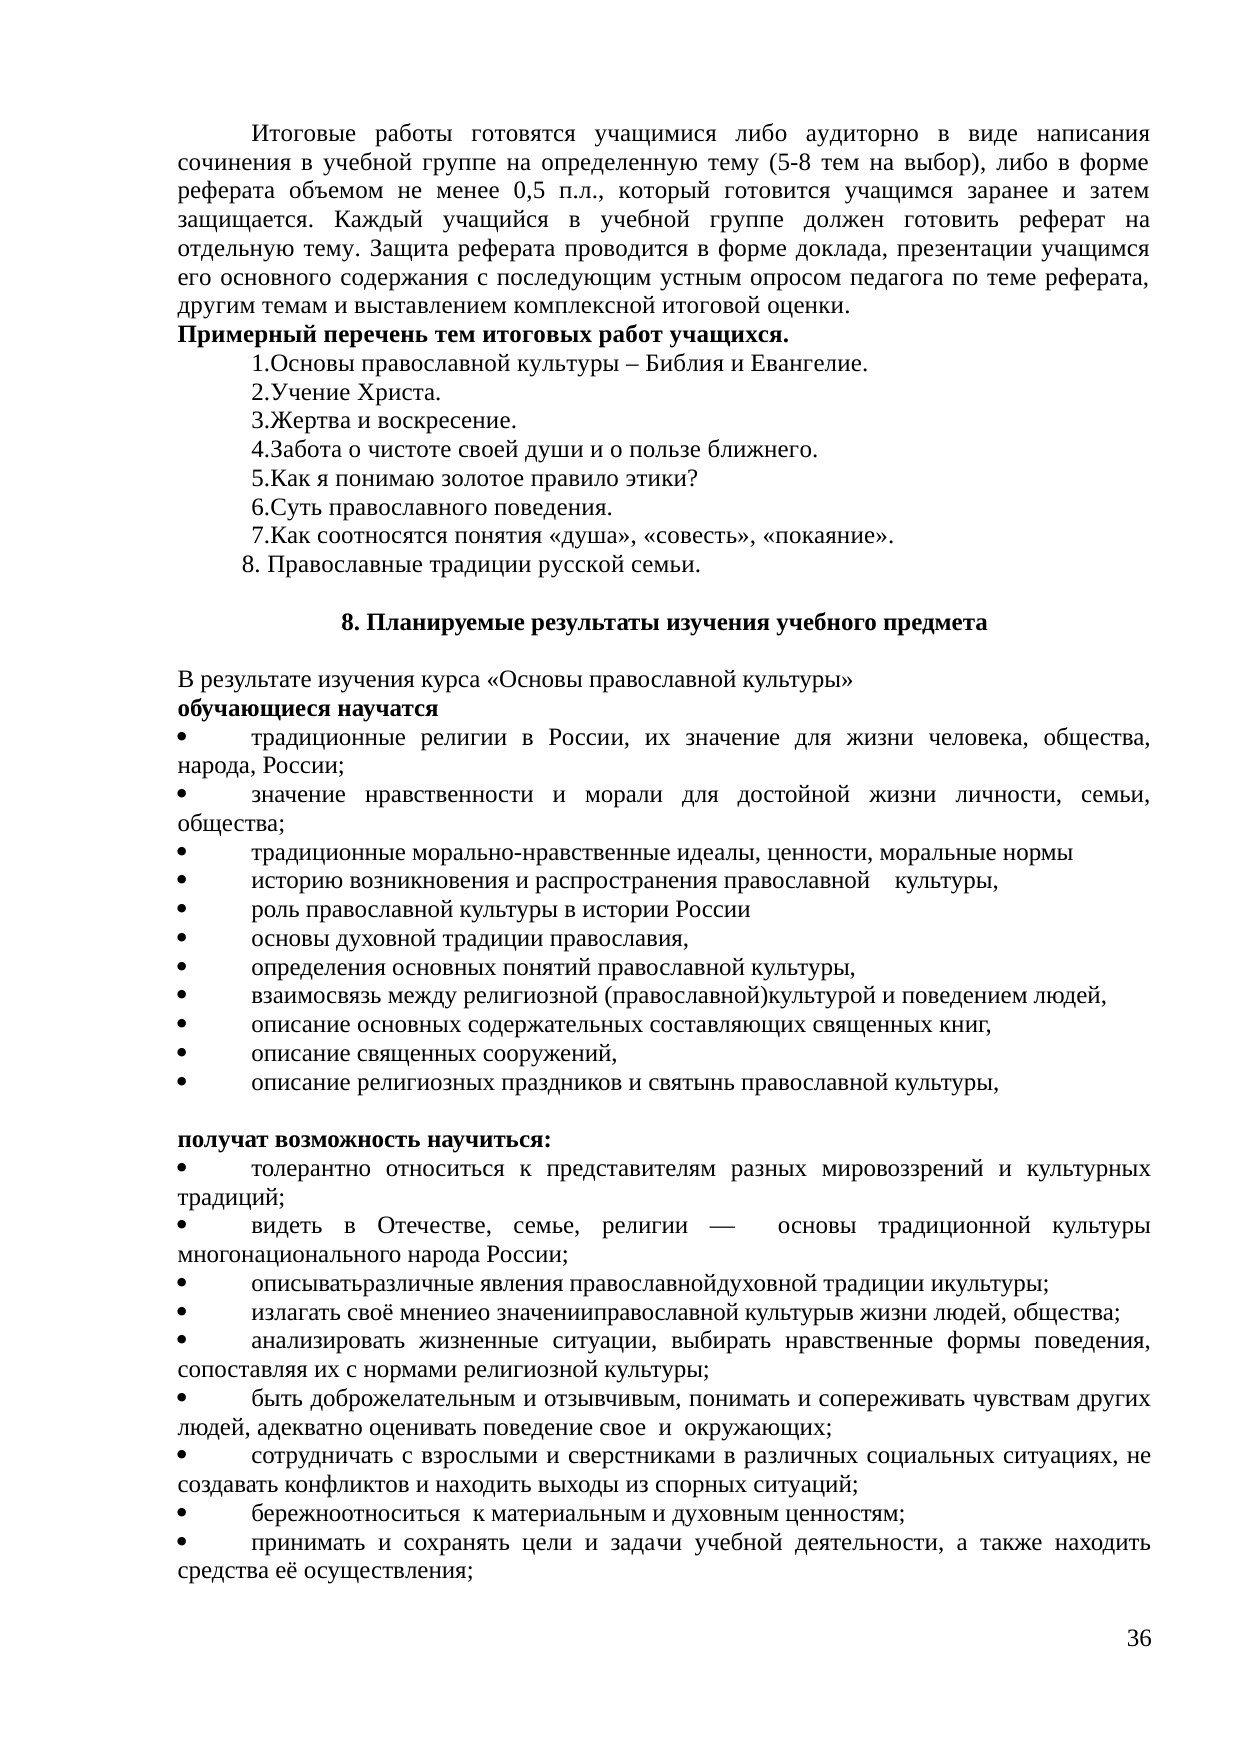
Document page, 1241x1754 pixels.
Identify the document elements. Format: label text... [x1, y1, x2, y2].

list традиционные религии в России, их значение для жизни человека, общества, народа, России; [177, 722, 1152, 779]
list основы духовной традиции православия, [177, 923, 1152, 952]
list взаимосвязь между религиозной (православной)культурой и поведением людей, [177, 981, 1152, 1009]
list сотрудничать с взрослыми и сверстниками в различных социальных ситуациях, не создавать конфликтов и находить выходы из спорных ситуаций; [177, 1441, 1152, 1498]
list описание основных содержательных составляющих священных книг, [177, 1009, 1152, 1038]
list определения основных понятий православной культуры, [177, 952, 1152, 981]
list роль православной культуры в истории России [177, 894, 1152, 923]
list бережноотноситься к материальным и духовным ценностям; [177, 1498, 1152, 1527]
text 3.Жертва и воскресение. [177, 406, 1152, 434]
list излагать своё мнениео значенииправославной культурыв жизни людей, общества; [177, 1297, 1152, 1326]
list описание священных сооружений, [177, 1038, 1152, 1067]
text 7.Как соотносятся понятия «душа», «совесть», «покаяние». [177, 521, 1152, 549]
list историю возникновения и распространения православной культуры, [177, 866, 1152, 894]
text 5.Как я понимаю золотое правило этики? [177, 463, 1152, 492]
list значение нравственности и морали для достойной жизни личности, семьи, общества; [177, 779, 1152, 837]
text обучающиеся научатся [177, 693, 1152, 722]
text 4.Забота о чистоте своей души и о пользе ближнего. [177, 434, 1152, 463]
list описание религиозных праздников и святынь православной культуры, [177, 1067, 1152, 1096]
text 1.Основы православной культуры – Библия и Евангелие. [177, 348, 1152, 377]
list принимать и сохранять цели и задачи учебной деятельности, а также находить средства её осуществления; [177, 1527, 1152, 1584]
list описыватьразличные явления православнойдуховной традиции икультуры; [177, 1268, 1152, 1297]
text Итоговые работы готовятся учащимися либо аудиторно в виде написания сочинения в учебной группе на определенную тему (5-8 тем на выбор), либо в форме реферата объемом не менее 0,5 п.л., который готовится учащимся заранее и затем защищается. Каждый учащийся в учебной группе должен готовить реферат на отдельную тему. Защита реферата проводится в форме доклада, презентации учащимся его основного содержания с последующим устным опросом педагога по теме реферата, другим темам и выставлением комплексной итоговой оценки. [177, 118, 1152, 319]
list анализировать жизненные ситуации, выбирать нравственные формы поведения, сопоставляя их с нормами религиозной культуры; [177, 1326, 1152, 1383]
text 2.Учение Христа. [177, 377, 1152, 406]
list видеть в Отечестве, семье, религии — основы традиционной культуры многонационального народа России; [177, 1211, 1152, 1268]
text 8. Планируемые результаты изучения учебного предмета [177, 607, 1152, 636]
text 6.Суть православного поведения. [177, 492, 1152, 521]
text 8. Православные традиции русской семьи. [177, 549, 1152, 578]
list быть доброжелательным и отзывчивым, понимать и сопереживать чувствам других людей, адекватно оценивать поведение свое и окружающих; [177, 1383, 1152, 1441]
text Примерный перечень тем итоговых работ учащихся. [177, 319, 1152, 348]
list традиционные морально-нравственные идеалы, ценности, моральные нормы [177, 837, 1152, 866]
text В результате изучения курса «Основы православной культуры» [177, 664, 1152, 693]
list толерантно относиться к представителям разных мировоззрений и культурных традиций; [177, 1153, 1152, 1211]
text получат возможность научиться: [177, 1124, 1152, 1153]
